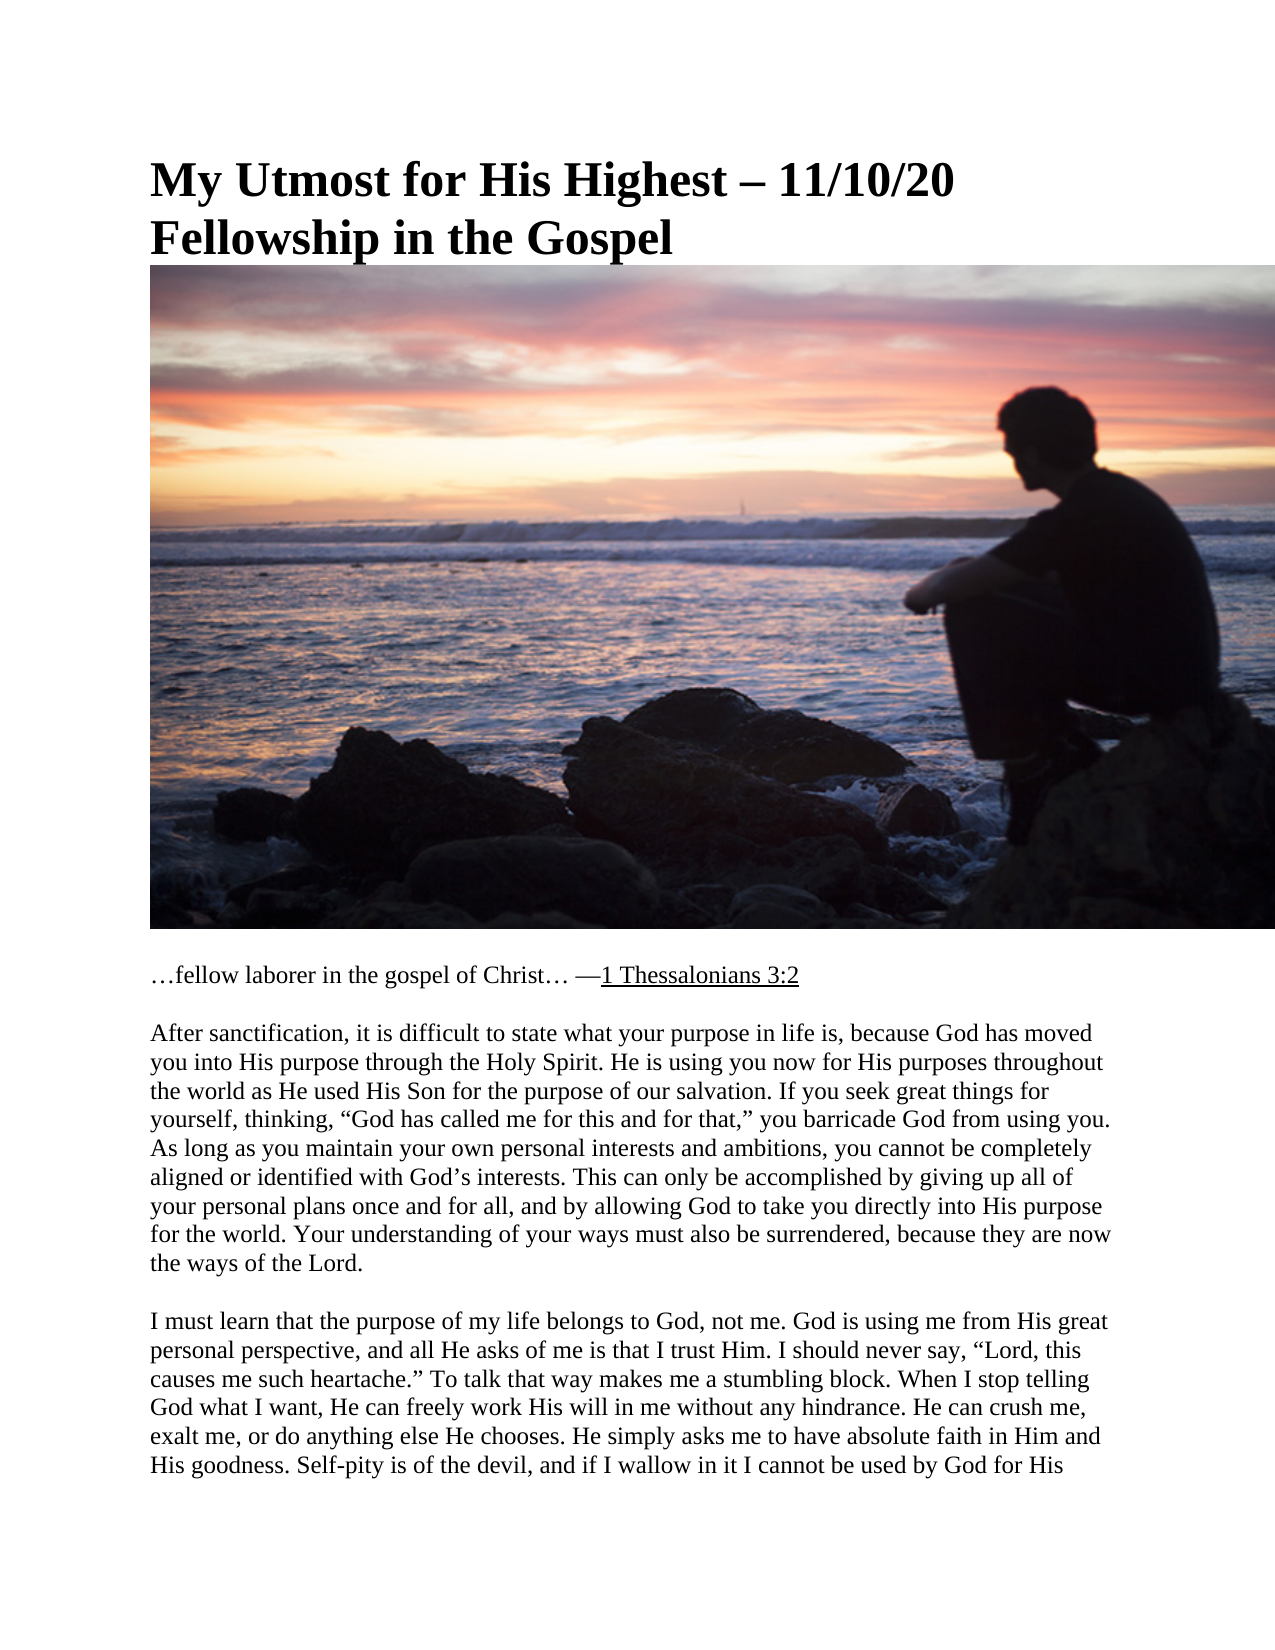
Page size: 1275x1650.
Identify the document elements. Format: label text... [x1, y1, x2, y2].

picture [150, 265, 1275, 929]
subtitle My Utmost for His Highest – 11/10/20 [150, 150, 1125, 207]
subtitle Fellowship in the Gospel [150, 207, 1125, 265]
text After sanctification, it is difficult to state what your purpose in life is, because God has moved you into His purpose through the Holy Spirit. He is using you now for His purposes throughout the world as He used His Son for the purpose of our salvation. If you seek great things for yourself, thinking, “God has called me for this and for that,” you barricade God from using you. As long as you maintain your own personal interests and ambitions, you cannot be completely aligned or identified with God’s interests. This can only be accomplished by giving up all of your personal plans once and for all, and by allowing God to take you directly into His purpose for the world. Your understanding of your ways must also be surrendered, because they are now the ways of the Lord. [150, 1018, 1125, 1277]
text …fellow laborer in the gospel of Christ… —1 Thessalonians 3:2 [150, 960, 1125, 989]
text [150, 1306, 1125, 1479]
